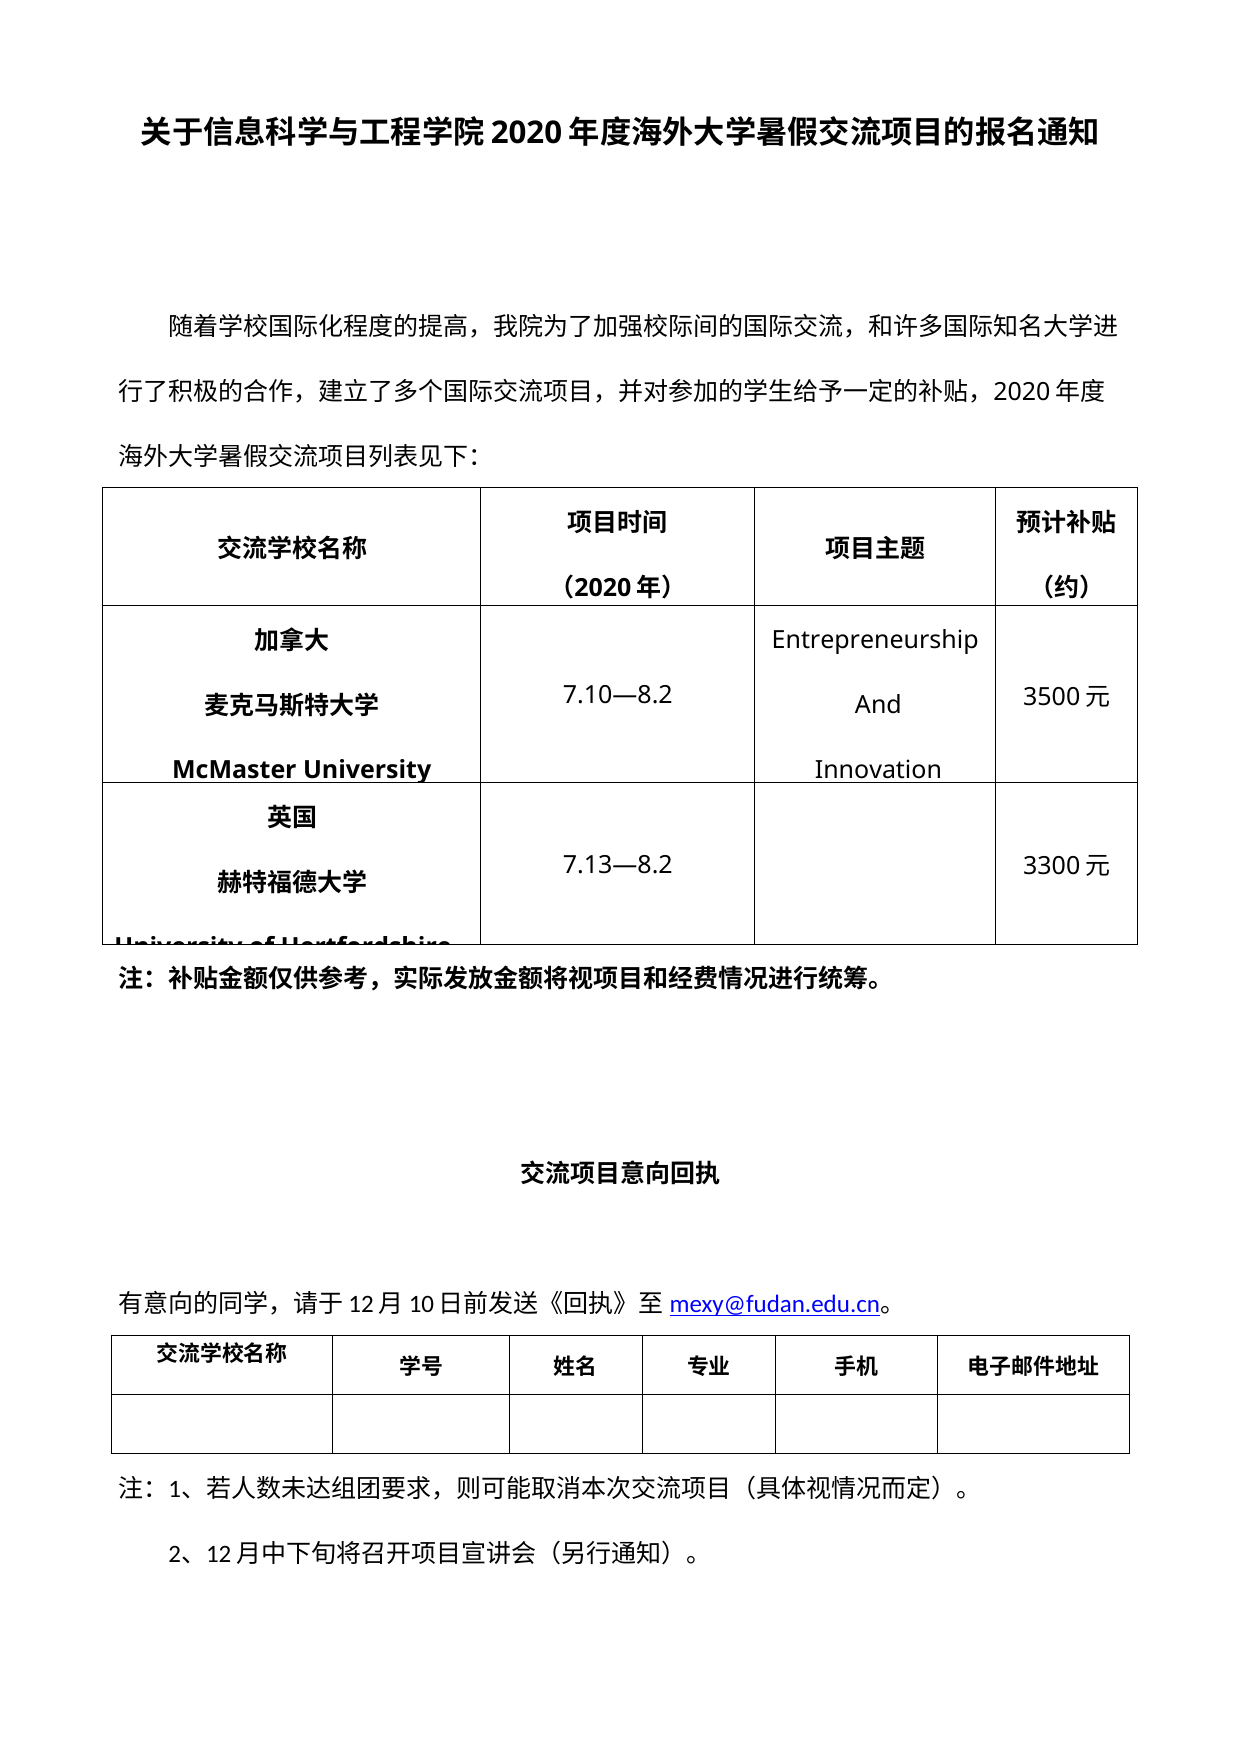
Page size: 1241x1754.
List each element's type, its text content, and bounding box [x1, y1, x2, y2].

table_header 项目时间 （2020年） [481, 488, 754, 605]
table_cell 英国 赫特福德大学 University of Hertfordshire [103, 783, 480, 943]
table_cell [755, 783, 995, 943]
table_header 电子邮件地址 [938, 1336, 1129, 1393]
table_header 学号 [333, 1336, 509, 1393]
table_cell [776, 1395, 937, 1453]
table_cell 加拿大 麦克马斯特大学 McMaster University [103, 606, 480, 782]
table_cell 3500元 [996, 606, 1137, 782]
table_cell [510, 1395, 642, 1453]
text 交流项目意向回执 [118, 1139, 1122, 1204]
table_cell [112, 1395, 332, 1453]
text 注：1、若人数未达组团要求，则可能取消本次交流项目（具体视情况而定）。 [118, 1454, 1122, 1519]
table_header 姓名 [510, 1336, 642, 1393]
table_cell [938, 1395, 1129, 1453]
text 随着学校国际化程度的提高，我院为了加强校际间的国际交流，和许多国际知名大学进行了积极的合作，建立了多个国际交流项目，并对参加的学生给予一定的补贴，2020年度海外大学暑假交流项目列表见下： [118, 292, 1122, 487]
table_cell 7.10—8.2 [481, 606, 754, 782]
table_header 手机 [776, 1336, 937, 1393]
table_header 项目主题 [755, 488, 995, 605]
table_header 交流学校名称 [112, 1336, 332, 1393]
text 关于信息科学与工程学院2020年度海外大学暑假交流项目的报名通知 [118, 97, 1122, 162]
text 有意向的同学，请于12月10日前发送《回执》至 mexy@fudan.edu.cn。 [118, 1269, 1122, 1334]
table_cell 7.13—8.2 [481, 783, 754, 943]
text 注：补贴金额仅供参考，实际发放金额将视项目和经费情况进行统筹。 [118, 945, 1122, 1009]
table_cell Entrepreneurship And Innovation [755, 606, 995, 782]
table_header 预计补贴 （约） [996, 488, 1137, 605]
text 2、12月中下旬将召开项目宣讲会（另行通知）。 [118, 1519, 1122, 1584]
table_header 专业 [643, 1336, 775, 1393]
table_cell [643, 1395, 775, 1453]
table_cell 3300元 [996, 783, 1137, 943]
table_cell [333, 1395, 509, 1453]
table_header 交流学校名称 [103, 488, 480, 605]
